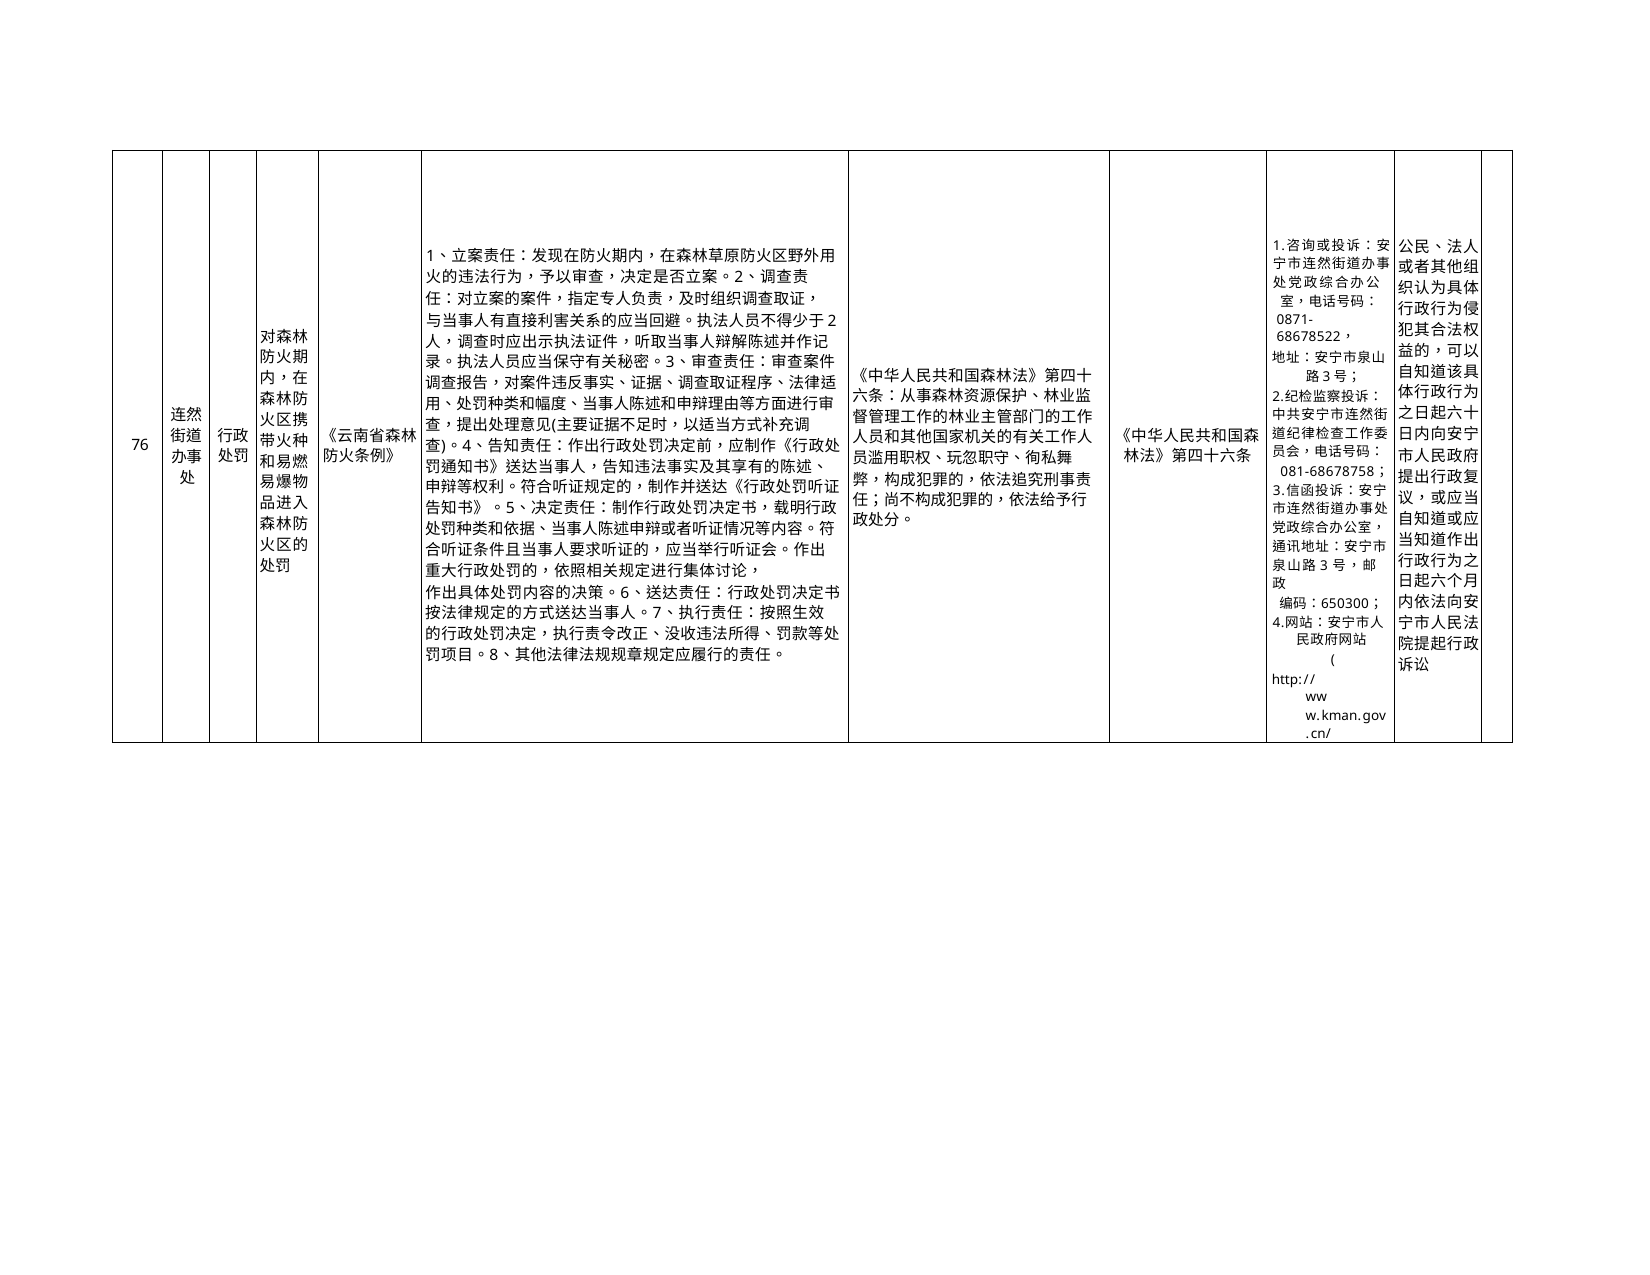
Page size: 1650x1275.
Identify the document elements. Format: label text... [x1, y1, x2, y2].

table_header 《云南省森林防火条例》 [319, 151, 421, 742]
table_header [1482, 151, 1512, 742]
table_header 76 [113, 151, 162, 742]
table_header 1.咨询或投诉：安宁市连然街道办事处党政综合办公 室，电话号码：0871-68678522， 地址：安宁市泉山路3号； 2.纪检监察投诉：中共安宁市连然街道纪律检查工作委员会，电话号码： 081-68678758； 3.信函投诉：安宁市连然街道办事处党政综合办公室，通讯地址：安宁市泉山路3号，邮政 编码：650300； 4.网站：安宁市人 民政府网站 ( http://www.kman.gov.cn/ [1267, 151, 1394, 742]
table_header 《中华人民共和国森林法》第四十六条：从事森林资源保护、林业监督管理工作的林业主管部门的工作人员和其他国家机关的有关工作人员滥用职权、玩忽职守、徇私舞 弊，构成犯罪的，依法追究刑事责任；尚不构成犯罪的，依法给予行政处分。 [849, 151, 1109, 742]
table_header 行政处罚 [210, 151, 256, 742]
table_header 《中华人民共和国森林法》第四十六条 [1110, 151, 1266, 742]
table_header 公民、法人或者其他组织认为具体行政行为侵犯其合法权益的，可以自知道该具体行政行为之日起六十日内向安宁市人民政府提出行政复议，或应当自知道或应当知道作出行政行为之日起六个月内依法向安宁市人民法院提起行政诉讼 [1395, 151, 1481, 742]
table_header 对森林防火期内，在森林防火区携带火种和易燃易爆物品进入森林防火区的处罚 [257, 151, 318, 742]
table_header 1、立案责任：发现在防火期内，在森林草原防火区野外用火的违法行为，予以审查，决定是否立案。2、调查责 任：对立案的案件，指定专人负责，及时组织调查取证， 与当事人有直接利害关系的应当回避。执法人员不得少于2人，调查时应出示执法证件，听取当事人辩解陈述并作记录。执法人员应当保守有关秘密。3、审查责任：审查案件调查报告，对案件违反事实、证据、调查取证程序、法律适用、处罚种类和幅度、当事人陈述和申辩理由等方面进行审查，提出处理意见(主要证据不足时，以适当方式补充调查)。4、告知责任：作出行政处罚决定前，应制作《行政处罚通知书》送达当事人，告知违法事实及其享有的陈述、申辩等权利。符合听证规定的，制作并送达《行政处罚听证告知书》。5、决定责任：制作行政处罚决定书，载明行政处罚种类和依据、当事人陈述申辩或者听证情况等内容。符合听证条件且当事人要求听证的，应当举行听证会。作出重大行政处罚的，依照相关规定进行集体讨论， 作出具体处罚内容的决策。6、送达责任：行政处罚决定书按法律规定的方式送达当事人。7、执行责任：按照生效的行政处罚决定，执行责令改正、没收违法所得、罚款等处罚项目。8、其他法律法规规章规定应履行的责任。 [422, 151, 848, 742]
table_header 连然 街道 办事 处 [163, 151, 209, 742]
